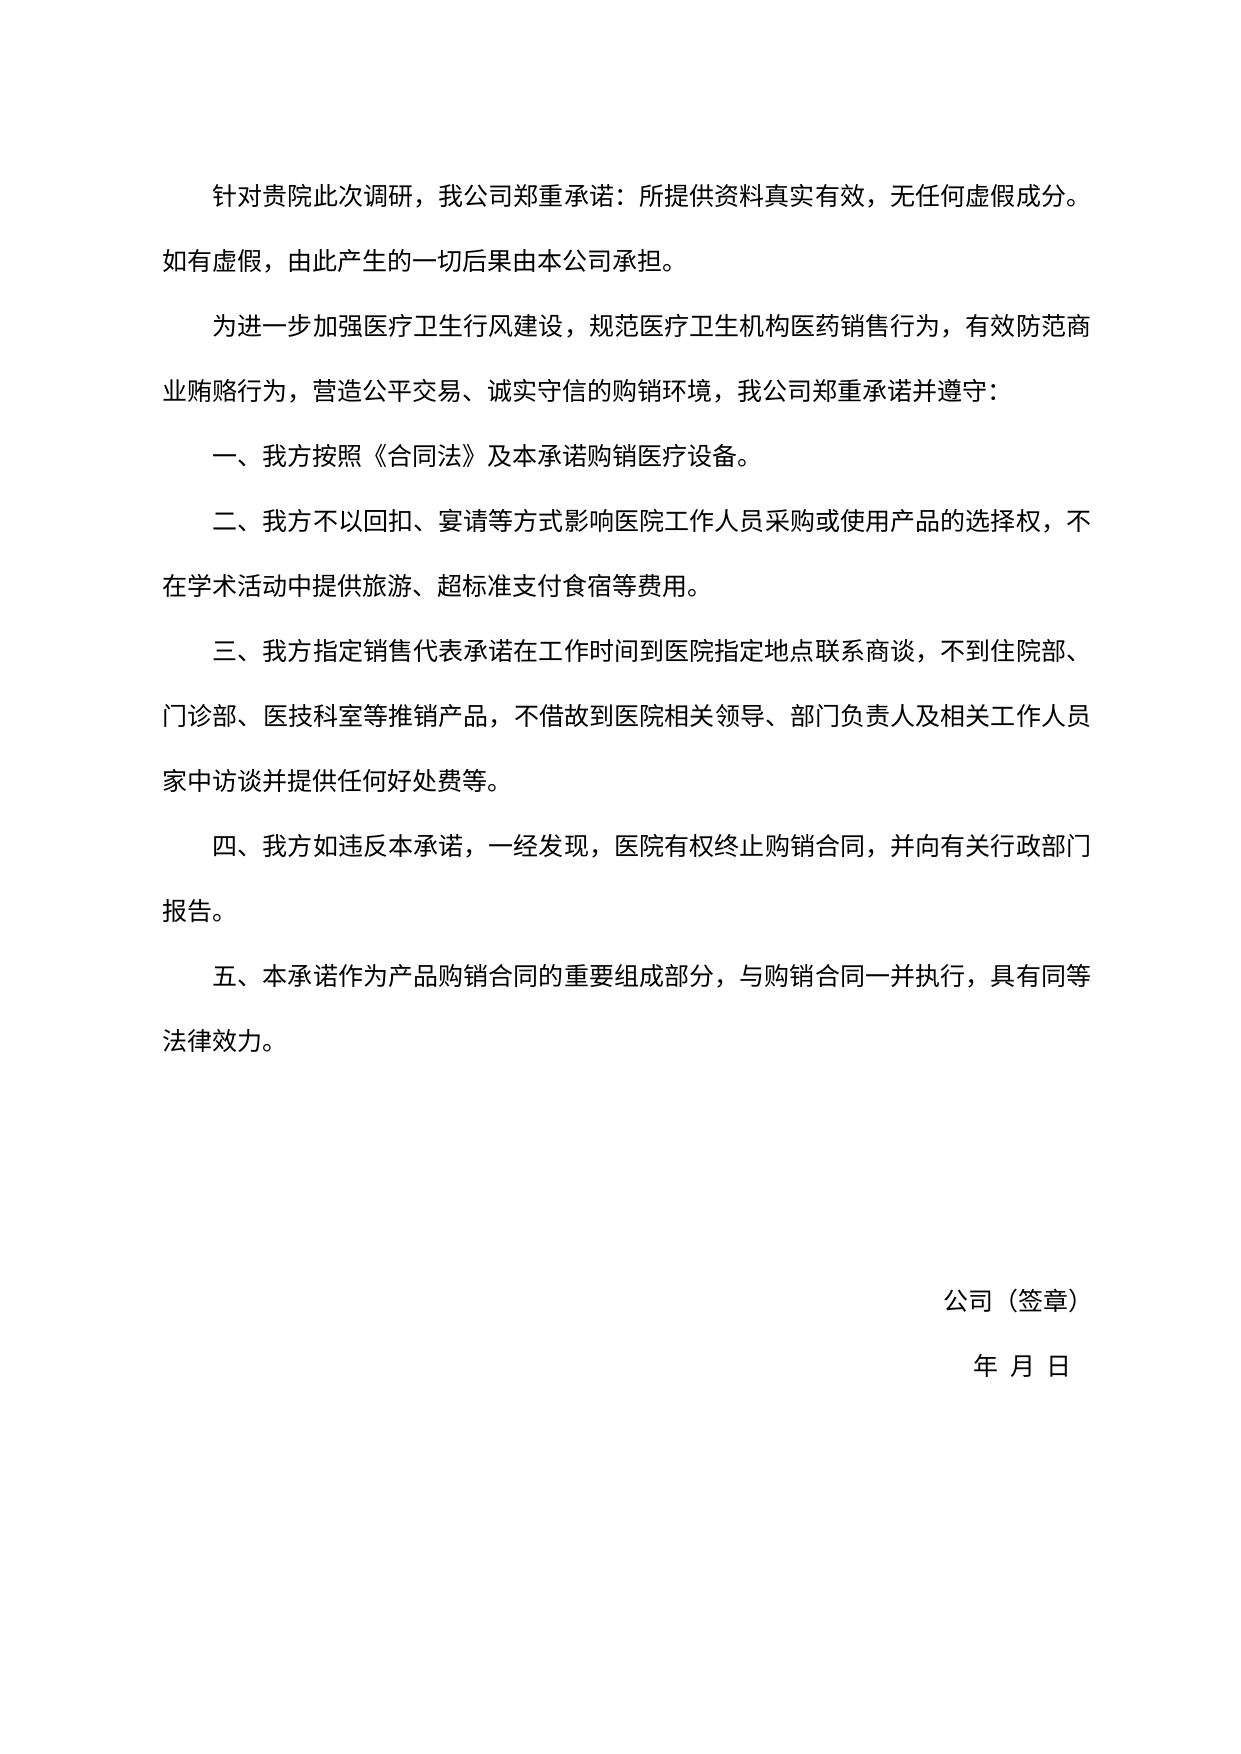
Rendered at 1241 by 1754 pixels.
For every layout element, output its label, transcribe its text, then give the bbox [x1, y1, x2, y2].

list 四、我方如违反本承诺，一经发现，医院有权终止购销合同，并向有关行政部门报告。 [162, 812, 1093, 942]
list 为进一步加强医疗卫生行风建设，规范医疗卫生机构医药销售行为，有效防范商业贿赂行为，营造公平交易、诚实守信的购销环境，我公司郑重承诺并遵守： [162, 292, 1093, 422]
list 五、本承诺作为产品购销合同的重要组成部分，与购销合同一并执行，具有同等法律效力。 [162, 942, 1093, 1072]
list 公司（签章） [162, 1267, 1093, 1332]
list 年 月 日 [162, 1332, 1071, 1397]
list 针对贵院此次调研，我公司郑重承诺：所提供资料真实有效，无任何虚假成分。如有虚假，由此产生的一切后果由本公司承担。 [162, 162, 1093, 292]
list 二、我方不以回扣、宴请等方式影响医院工作人员采购或使用产品的选择权，不在学术活动中提供旅游、超标准支付食宿等费用。 [162, 487, 1093, 617]
list 一、我方按照《合同法》及本承诺购销医疗设备。 [162, 422, 1093, 487]
list 三、我方指定销售代表承诺在工作时间到医院指定地点联系商谈，不到住院部、门诊部、医技科室等推销产品，不借故到医院相关领导、部门负责人及相关工作人员家中访谈并提供任何好处费等。 [162, 617, 1093, 812]
